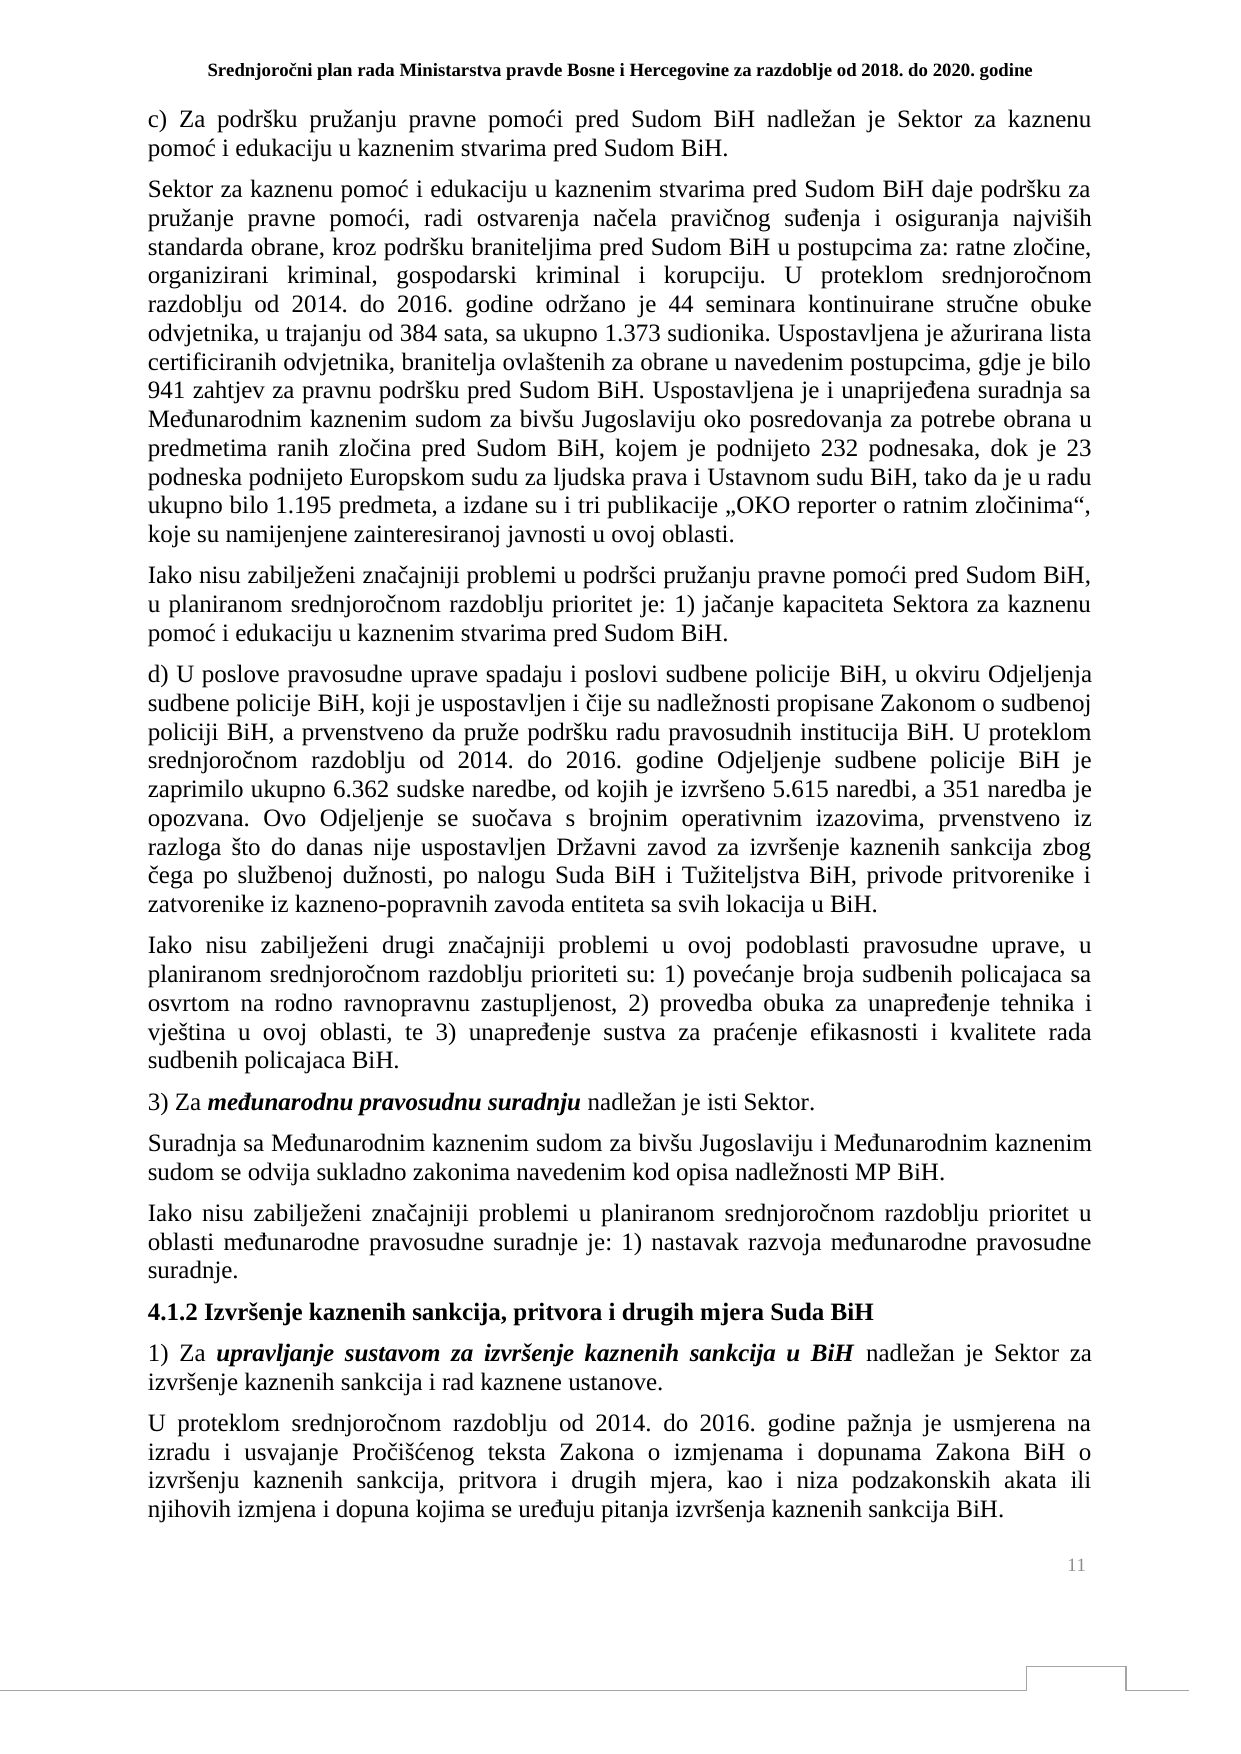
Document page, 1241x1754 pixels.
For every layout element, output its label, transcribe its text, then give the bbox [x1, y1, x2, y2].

text Iako nisu zabilježeni značajniji problemi u podršci pružanju pravne pomoći pred Sudom BiH, u planiranom srednjoročnom razdoblju prioritet je: 1) jačanje kapaciteta Sektora za kaznenu pomoć i edukaciju u kaznenim stvarima pred Sudom BiH. [148, 561, 1092, 647]
text 3) Za međunarodnu pravosudnu suradnju nadležan je isti Sektor. [148, 1087, 1092, 1116]
text c) Za podršku pružanju pravne pomoći pred Sudom BiH nadležan je Sektor za kaznenu pomoć i edukaciju u kaznenim stvarima pred Sudom BiH. [148, 104, 1092, 162]
text 1) Za upravljanje sustavom za izvršenje kaznenih sankcija u BiH nadležan je Sektor za izvršenje kaznenih sankcija i rad kaznene ustanove. [148, 1338, 1092, 1396]
text Sektor za kaznenu pomoć i edukaciju u kaznenim stvarima pred Sudom BiH daje podršku za pružanje pravne pomoći, radi ostvarenja načela pravičnog suđenja i osiguranja najviših standarda obrane, kroz podršku braniteljima pred Sudom BiH u postupcima za: ratne zločine, organizirani kriminal, gospodarski kriminal i korupciju. U proteklom srednjoročnom razdoblju od 2014. do 2016. godine održano je 44 seminara kontinuirane stručne obuke odvjetnika, u trajanju od 384 sata, sa ukupno 1.373 sudionika. Uspostavljena je ažurirana lista certificiranih odvjetnika, branitelja ovlaštenih za obrane u navedenim postupcima, gdje je bilo 941 zahtjev za pravnu podršku pred Sudom BiH. Uspostavlјena je i unaprijeđena suradnja sa Međunarodnim kaznenim sudom za bivšu Jugoslaviju oko posredovanja za potrebe obrana u predmetima ranih zločina pred Sudom BiH, kojem je podnijeto 232 podnesaka, dok je 23 podneska podnijeto Europskom sudu za ljudska prava i Ustavnom sudu BiH, tako da je u radu ukupno bilo 1.195 predmeta, a izdane su i tri publikacije „OKO reporter o ratnim zločinima“, koje su namijenjene zainteresiranoj javnosti u ovoj oblasti. [148, 174, 1092, 548]
text Iako nisu zabilježeni drugi značajniji problemi u ovoj podoblasti pravosudne uprave, u planiranom srednjoročnom razdoblju prioriteti su: 1) povećanje broja sudbenih policajaca sa osvrtom na rodno ravnopravnu zastupljenost, 2) provedba obuka za unapređenje tehnika i vještina u ovoj oblasti, te 3) unapređenje sustva za praćenje efikasnosti i kvalitete rada sudbenih policajaca BiH. [148, 931, 1092, 1074]
subtitle 4.1.2 Izvršenje kaznenih sankcija, pritvora i drugih mjera Suda BiH [148, 1297, 1092, 1326]
text Iako nisu zabilježeni značajniji problemi u planiranom srednjoročnom razdoblju prioritet u oblasti međunarodne pravosudne suradnje je: 1) nastavak razvoja međunarodne pravosudne suradnje. [148, 1198, 1092, 1284]
text Suradnja sa Međunarodnim kaznenim sudom za bivšu Jugoslaviju i Međunarodnim kaznenim sudom se odvija sukladno zakonima navedenim kod opisa nadležnosti MP BiH. [148, 1128, 1092, 1186]
text U proteklom srednjoročnom razdoblju od 2014. do 2016. godine pažnja je usmjerena na izradu i usvajanje Pročišćenog teksta Zakona o izmjenama i dopunama Zakona BiH o izvršenju kaznenih sankcija, pritvora i drugih mjera, kao i niza podzakonskih akata ili njihovih izmjena i dopuna kojima se uređuju pitanja izvršenja kaznenih sankcija BiH. [148, 1408, 1092, 1523]
text d) U poslove pravosudne uprave spadaju i poslovi sudbene policije BiH, u okviru Odjeljenja sudbene policije BiH, koji je uspostavljen i čije su nadležnosti propisane Zakonom o sudbenoj policiji BiH, a prvenstveno da pruže podršku radu pravosudnih institucija BiH. U proteklom srednjoročnom razdoblju od 2014. do 2016. godine Odjeljenje sudbene policije BiH je zaprimilo ukupno 6.362 sudske naredbe, od kojih je izvršeno 5.615 naredbi, a 351 naredba je opozvana. Ovo Odjeljenje se suočava s brojnim operativnim izazovima, prvenstveno iz razloga što do danas nije uspostavljen Državni zavod za izvršenje kaznenih sankcija zbog čega po službenoj dužnosti, po nalogu Suda BiH i Tužiteljstva BiH, privode pritvorenike i zatvorenike iz kazneno-popravnih zavoda entiteta sa svih lokacija u BiH. [148, 659, 1092, 918]
